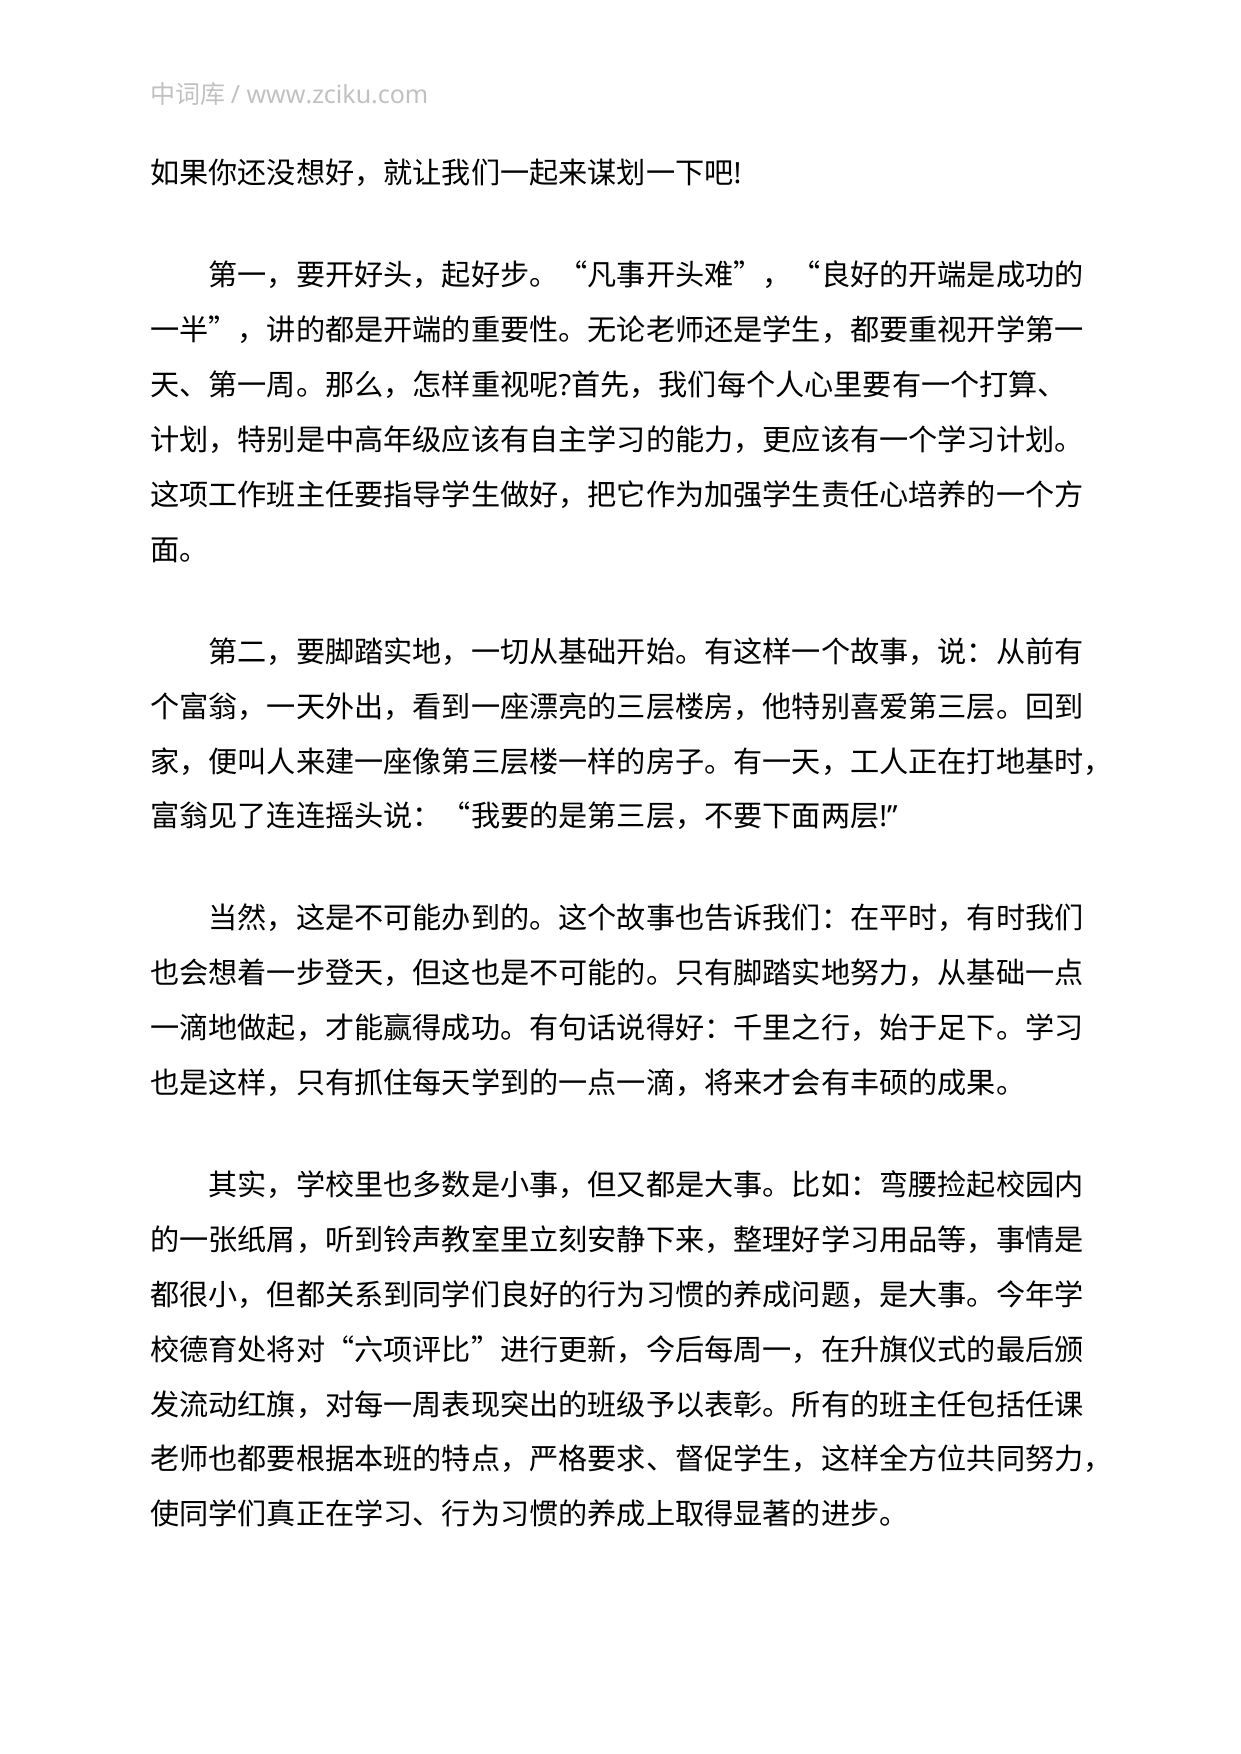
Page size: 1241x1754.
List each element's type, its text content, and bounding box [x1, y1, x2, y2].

text 其实，学校里也多数是小事，但又都是大事。比如：弯腰捡起校园内的一张纸屑，听到铃声教室里立刻安静下来，整理好学习用品等，事情是都很小，但都关系到同学们良好的行为习惯的养成问题，是大事。今年学校德育处将对“六项评比”进行更新，今后每周一，在升旗仪式的最后颁发流动红旗，对每一周表现突出的班级予以表彰。所有的班主任包括任课老师也都要根据本班的特点，严格要求、督促学生，这样全方位共同努力，使同学们真正在学习、行为习惯的养成上取得显著的进步。 [150, 1161, 1090, 1533]
text 第二，要脚踏实地，一切从基础开始。有这样一个故事，说：从前有个富翁，一天外出，看到一座漂亮的三层楼房，他特别喜爱第三层。回到家，便叫人来建一座像第三层楼一样的房子。有一天，工人正在打地基时，富翁见了连连摇头说：“我要的是第三层，不要下面两层!” [150, 628, 1090, 835]
text 第一，要开好头，起好步。“凡事开头难”，“良好的开端是成功的一半”，讲的都是开端的重要性。无论老师还是学生，都要重视开学第一天、第一周。那么，怎样重视呢?首先，我们每个人心里要有一个打算、计划，特别是中高年级应该有自主学习的能力，更应该有一个学习计划。这项工作班主任要指导学生做好，把它作为加强学生责任心培养的一个方面。 [150, 252, 1090, 569]
text 当然，这是不可能办到的。这个故事也告诉我们：在平时，有时我们也会想着一步登天，但这也是不可能的。只有脚踏实地努力，从基础一点一滴地做起，才能赢得成功。有句话说得好：千里之行，始于足下。学习也是这样，只有抓住每天学到的一点一滴，将来才会有丰硕的成果。 [150, 895, 1090, 1102]
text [150, 150, 1090, 192]
